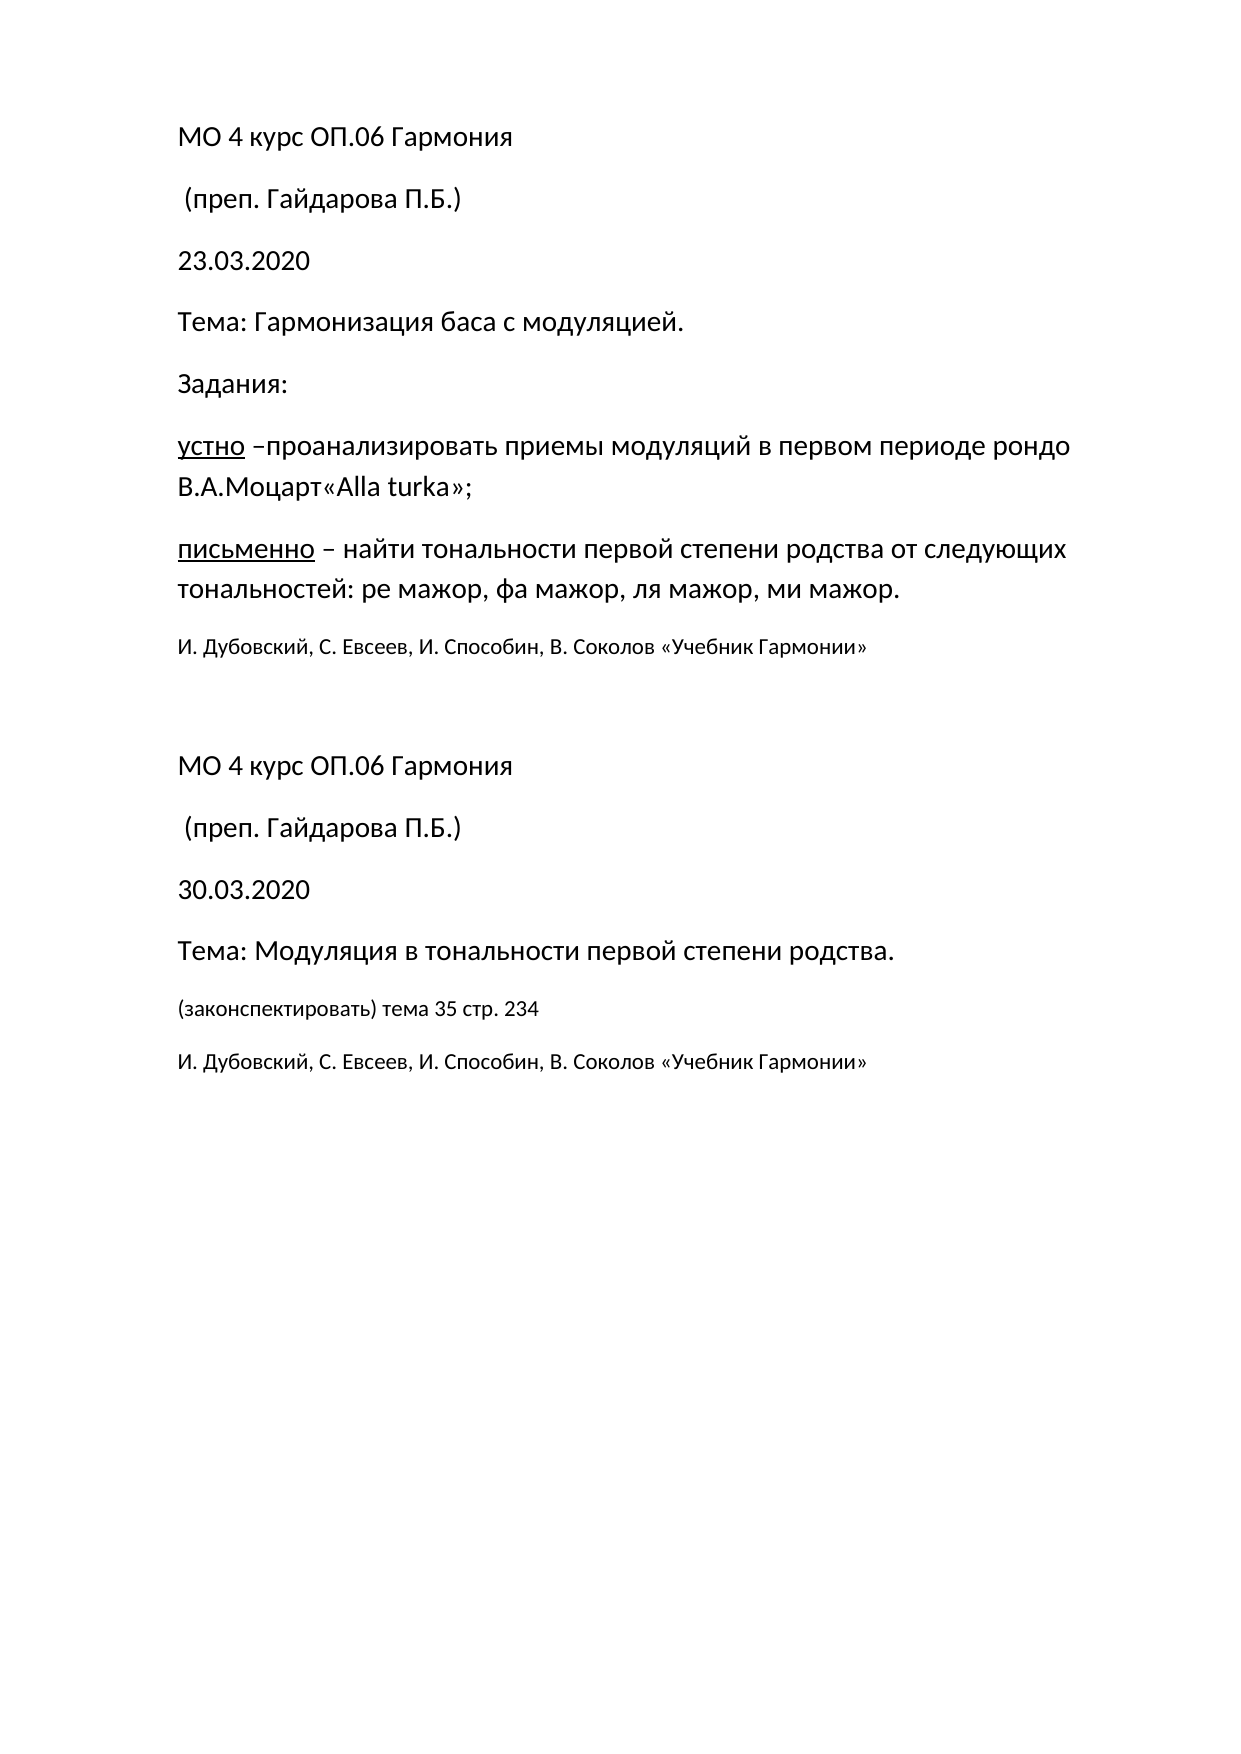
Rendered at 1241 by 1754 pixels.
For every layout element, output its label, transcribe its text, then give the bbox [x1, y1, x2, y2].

text И. Дубовский, С. Евсеев, И. Способин, В. Соколов «Учебник Гармонии» [177, 632, 1152, 660]
text Тема: Модуляция в тональности первой степени родства. [177, 932, 1152, 968]
text Задания: [177, 365, 1152, 401]
text 23.03.2020 [177, 242, 1152, 277]
text МО 4 курс ОП.06 Гармония [177, 118, 1152, 154]
text 30.03.2020 [177, 871, 1152, 906]
text (преп. Гайдарова П.Б.) [177, 809, 1152, 844]
text МО 4 курс ОП.06 Гармония [177, 747, 1152, 783]
text устно –проанализировать приемы модуляций в первом периоде рондо В.А.Моцарт«Alla turka»; [177, 427, 1152, 503]
text (законспектировать) тема 35 стр. 234 [177, 994, 1152, 1022]
text И. Дубовский, С. Евсеев, И. Способин, В. Соколов «Учебник Гармонии» [177, 1047, 1152, 1075]
text (преп. Гайдарова П.Б.) [177, 180, 1152, 216]
text Тема: Гармонизация баса с модуляцией. [177, 303, 1152, 339]
text письменно – найти тональности первой степени родства от следующих тональностей: ре мажор, фа мажор, ля мажор, ми мажор. [177, 530, 1152, 606]
